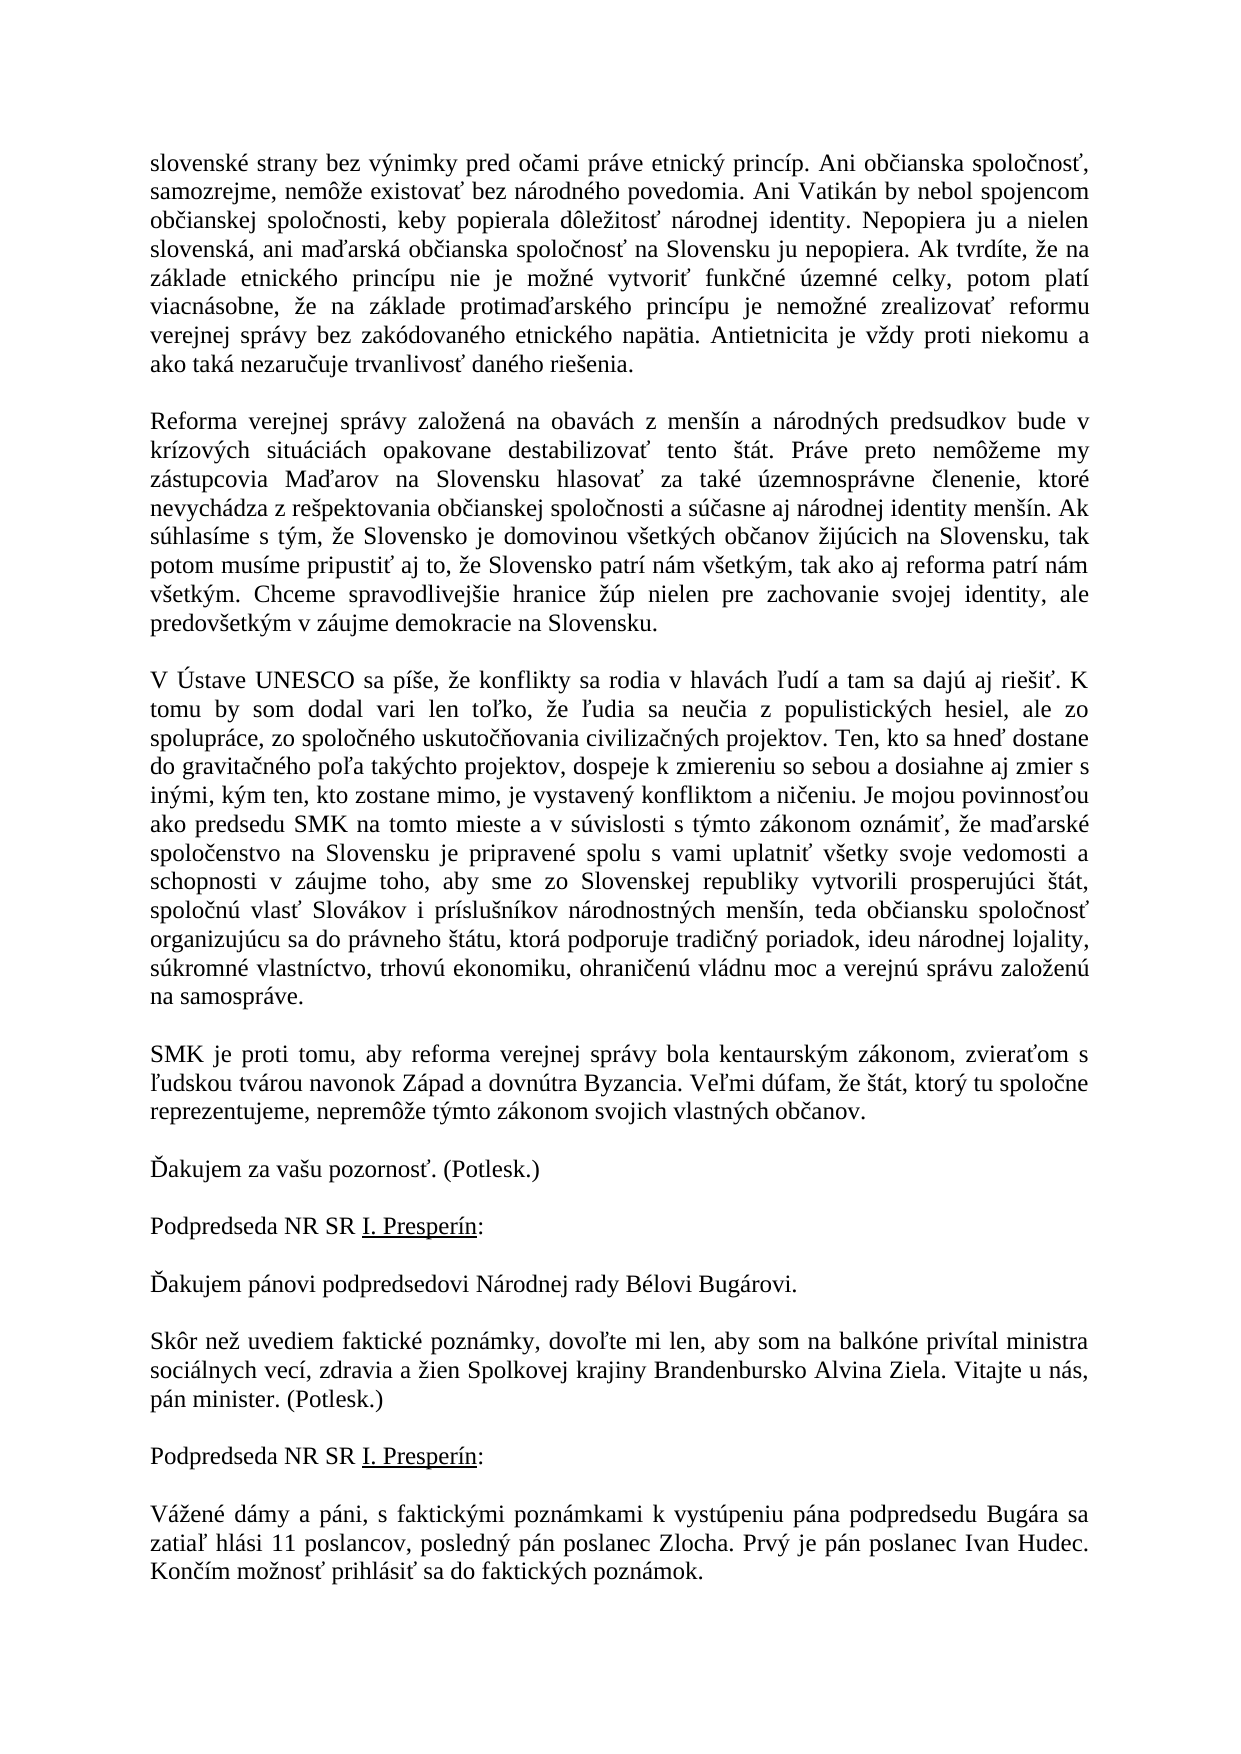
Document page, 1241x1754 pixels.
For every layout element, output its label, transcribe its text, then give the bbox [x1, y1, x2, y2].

text Vážené dámy a páni, s faktickými poznámkami k vystúpeniu pána podpredsedu Bugára sa zatiaľ hlási 11 poslancov, posledný pán poslanec Zlocha. Prvý je pán poslanec Ivan Hudec. Končím možnosť prihlásiť sa do faktických poznámok. [150, 1499, 1090, 1585]
text Ďakujem za vašu pozornosť. (Potlesk.) [150, 1154, 1090, 1183]
text Podpredseda NR SR I. Presperín: [150, 1211, 1090, 1240]
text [150, 148, 1090, 378]
text Reforma verejnej správy založená na obavách z menšín a národných predsudkov bude v krízových situáciách opakovane destabilizovať tento štát. Práve preto nemôžeme my zástupcovia Maďarov na Slovensku hlasovať za také územnosprávne členenie, ktoré nevychádza z rešpektovania občianskej spoločnosti a súčasne aj národnej identity menšín. Ak súhlasíme s tým, že Slovensko je domovinou všetkých občanov žijúcich na Slovensku, tak potom musíme pripustiť aj to, že Slovensko patrí nám všetkým, tak ako aj reforma patrí nám všetkým. Chceme spravodlivejšie hranice žúp nielen pre zachovanie svojej identity, ale predovšetkým v záujme demokracie na Slovensku. [150, 406, 1090, 636]
text V Ústave UNESCO sa píše, že konflikty sa rodia v hlavách ľudí a tam sa dajú aj riešiť. K tomu by som dodal vari len toľko, že ľudia sa neučia z populistických hesiel, ale zo spolupráce, zo spoločného uskutočňovania civilizačných projektov. Ten, kto sa hneď dostane do gravitačného poľa takýchto projektov, dospeje k zmiereniu so sebou a dosiahne aj zmier s inými, kým ten, kto zostane mimo, je vystavený konfliktom a ničeniu. Je mojou povinnosťou ako predsedu SMK na tomto mieste a v súvislosti s týmto zákonom oznámiť, že maďarské spoločenstvo na Slovensku je pripravené spolu s vami uplatniť všetky svoje vedomosti a schopnosti v záujme toho, aby sme zo Slovenskej republiky vytvorili prosperujúci štát, spoločnú vlasť Slovákov i príslušníkov národnostných menšín, teda občiansku spoločnosť organizujúcu sa do právneho štátu, ktorá podporuje tradičný poriadok, ideu národnej lojality, súkromné vlastníctvo, trhovú ekonomiku, ohraničenú vládnu moc a verejnú správu založenú na samospráve. [150, 665, 1090, 1010]
text Skôr než uvediem faktické poznámky, dovoľte mi len, aby som na balkóne privítal ministra sociálnych vecí, zdravia a žien Spolkovej krajiny Brandenbursko Alvina Ziela. Vitajte u nás, pán minister. (Potlesk.) [150, 1326, 1090, 1413]
text Ďakujem pánovi podpredsedovi Národnej rady Bélovi Bugárovi. [150, 1269, 1090, 1298]
text SMK je proti tomu, aby reforma verejnej správy bola kentaurským zákonom, zvieraťom s ľudskou tvárou navonok Západ a dovnútra Byzancia. Veľmi dúfam, že štát, ktorý tu spoločne reprezentujeme, nepremôže týmto zákonom svojich vlastných občanov. [150, 1039, 1090, 1125]
text Podpredseda NR SR I. Presperín: [150, 1441, 1090, 1470]
